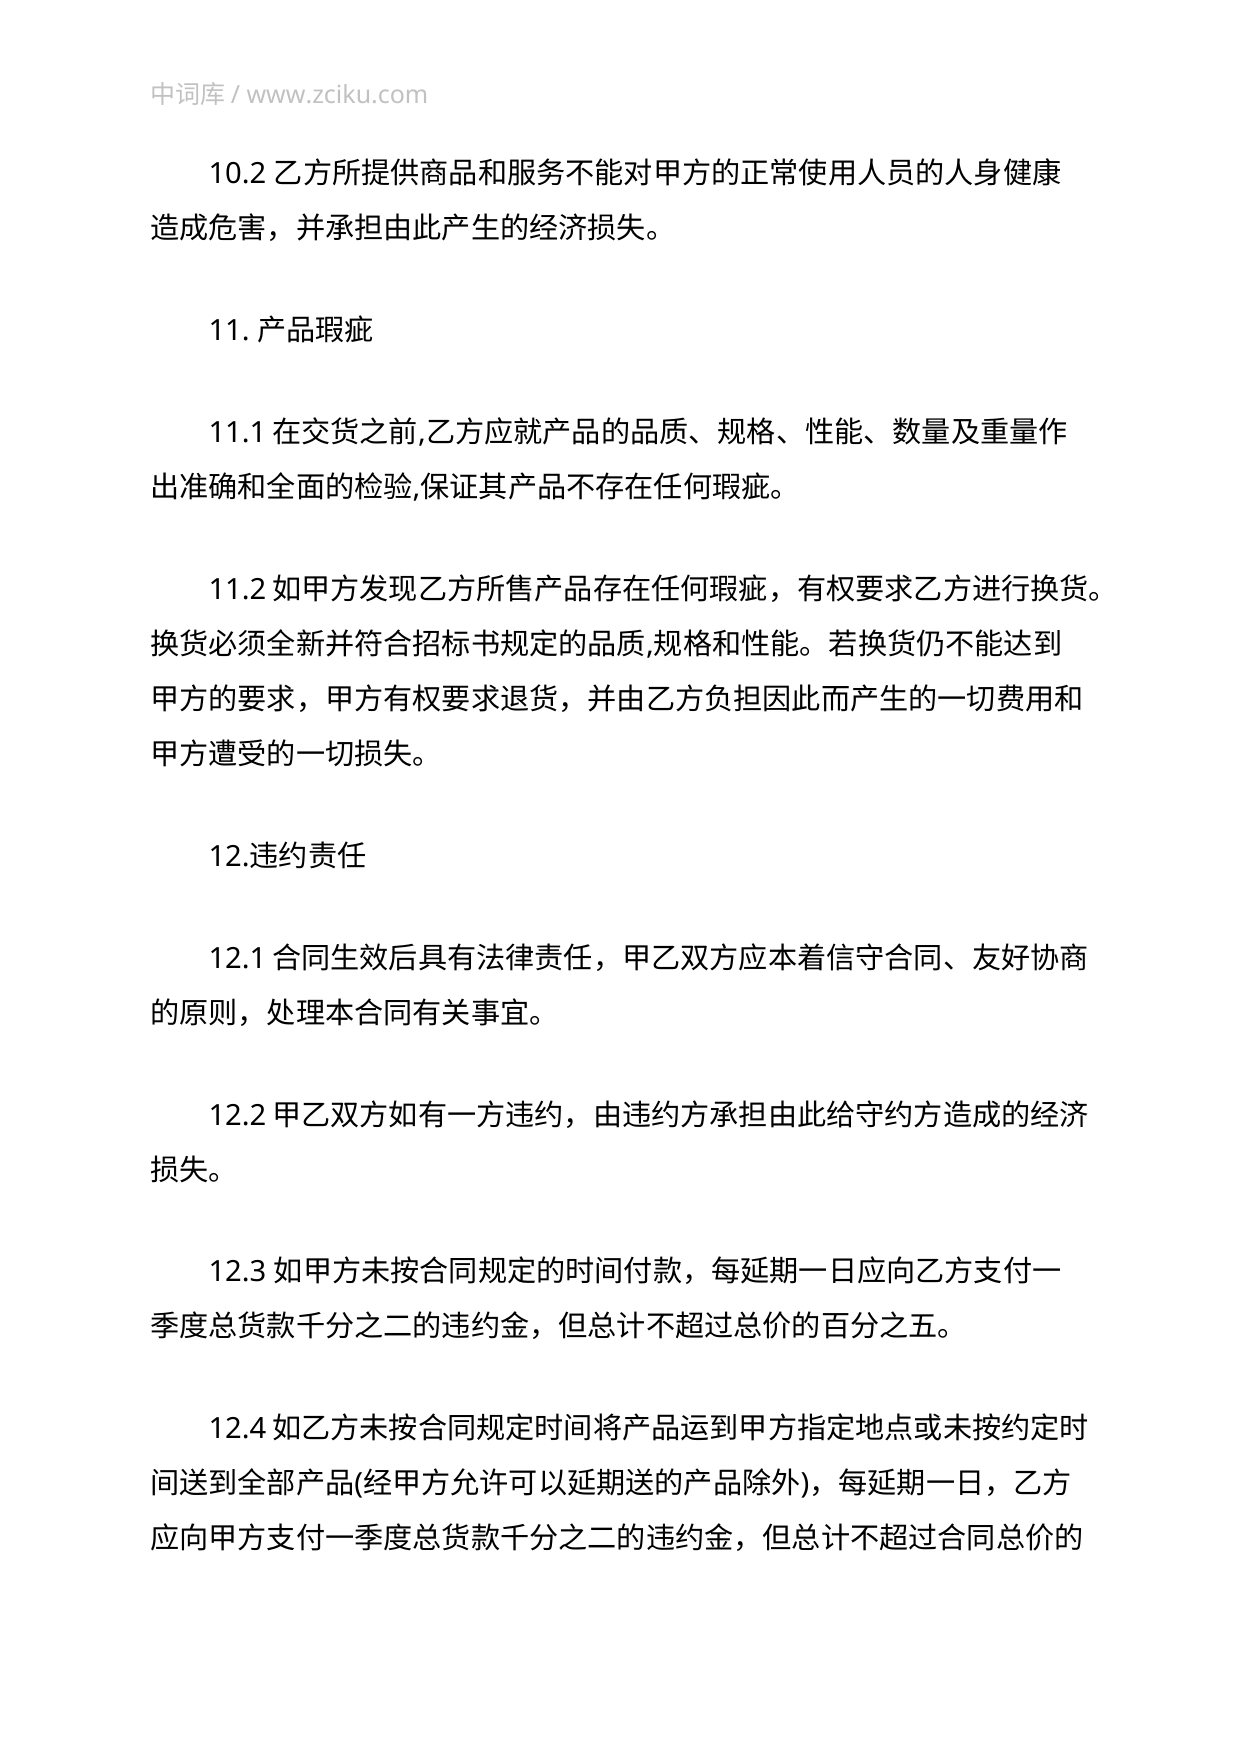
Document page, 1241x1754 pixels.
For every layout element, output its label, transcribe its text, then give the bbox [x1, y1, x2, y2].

text 11. 产品瑕疵 [150, 307, 1090, 349]
text 12.违约责任 [150, 832, 1090, 875]
text 12.1合同生效后具有法律责任，甲乙双方应本着信守合同、友好协商的原则，处理本合同有关事宜。 [150, 934, 1090, 1032]
text 11.2如甲方发现乙方所售产品存在任何瑕疵，有权要求乙方进行换货。换货必须全新并符合招标书规定的品质,规格和性能。若换货仍不能达到甲方的要求，甲方有权要求退货，并由乙方负担因此而产生的一切费用和甲方遭受的一切损失。 [150, 566, 1090, 773]
text 12.3 如甲方未按合同规定的时间付款，每延期一日应向乙方支付一季度总货款千分之二的违约金，但总计不超过总价的百分之五。 [150, 1248, 1090, 1345]
text 10.2 乙方所提供商品和服务不能对甲方的正常使用人员的人身健康造成危害，并承担由此产生的经济损失。 [150, 150, 1090, 247]
text 12.2甲乙双方如有一方违约，由违约方承担由此给守约方造成的经济损失。 [150, 1091, 1090, 1188]
text 11.1在交货之前,乙方应就产品的品质、规格、性能、数量及重量作出准确和全面的检验,保证其产品不存在任何瑕疵。 [150, 409, 1090, 506]
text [150, 1405, 1090, 1557]
